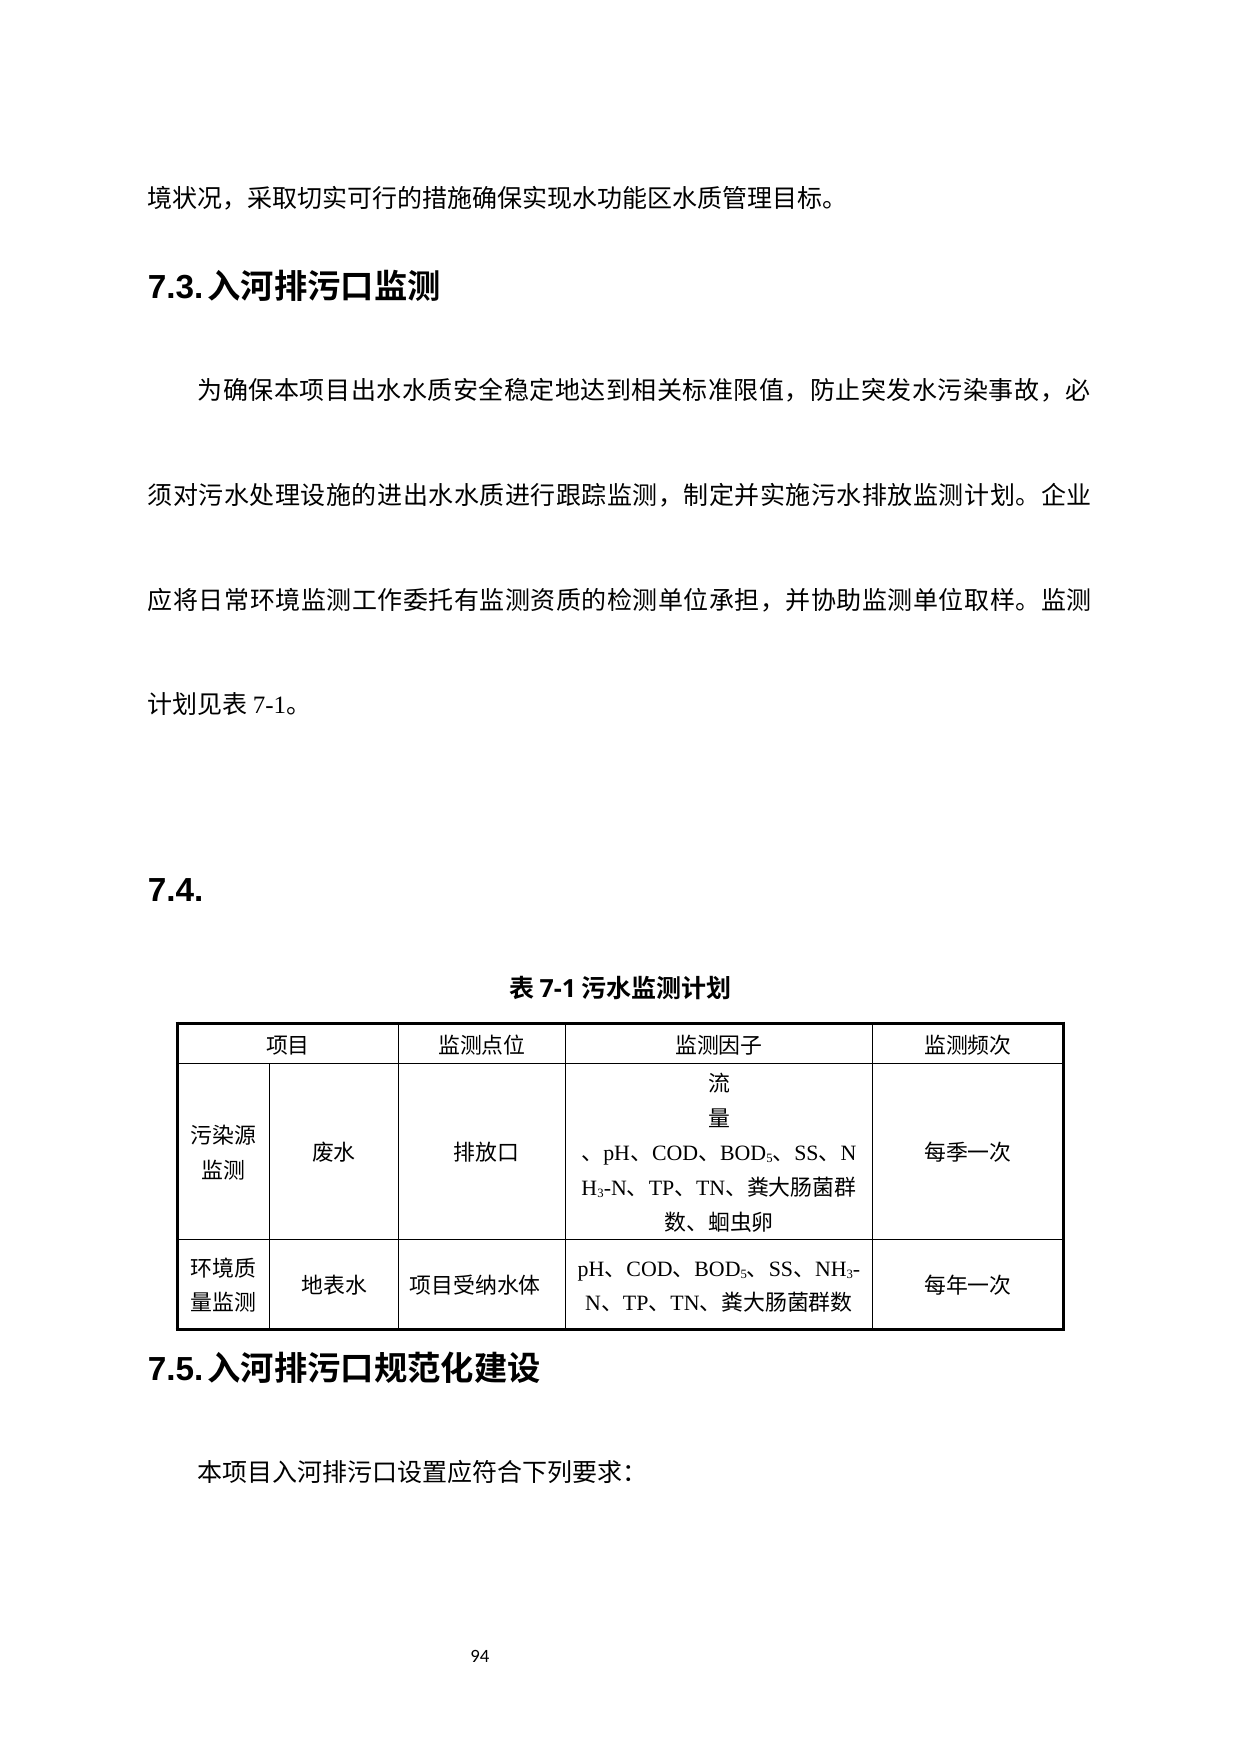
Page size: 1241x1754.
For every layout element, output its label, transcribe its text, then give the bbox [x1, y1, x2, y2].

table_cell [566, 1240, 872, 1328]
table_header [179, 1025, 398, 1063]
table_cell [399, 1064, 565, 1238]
subtitle 入河排污口规范化建设 [148, 1331, 1093, 1401]
text 表7-1污水监测计划 [148, 952, 1093, 1022]
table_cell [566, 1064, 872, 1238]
text 为确保本项目出水水质安全稳定地达到相关标准限值，防止突发水污染事故，必须对污水处理设施的进出水水质进行跟踪监测，制定并实施污水排放监测计划。企业应将日常环境监测工作委托有监测资质的检测单位承担，并协助监测单位取样。监测计划见表7-1。 [148, 354, 1093, 738]
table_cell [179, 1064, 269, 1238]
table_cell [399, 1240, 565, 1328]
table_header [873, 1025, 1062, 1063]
subtitle 入河排污口监测 [148, 249, 1093, 319]
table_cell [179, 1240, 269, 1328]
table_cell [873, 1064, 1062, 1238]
text 本项目入河排污口设置应符合下列要求： [148, 1436, 1093, 1506]
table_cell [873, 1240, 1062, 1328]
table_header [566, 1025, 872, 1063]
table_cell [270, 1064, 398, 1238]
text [148, 162, 1093, 231]
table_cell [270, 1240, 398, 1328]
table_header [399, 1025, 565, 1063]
